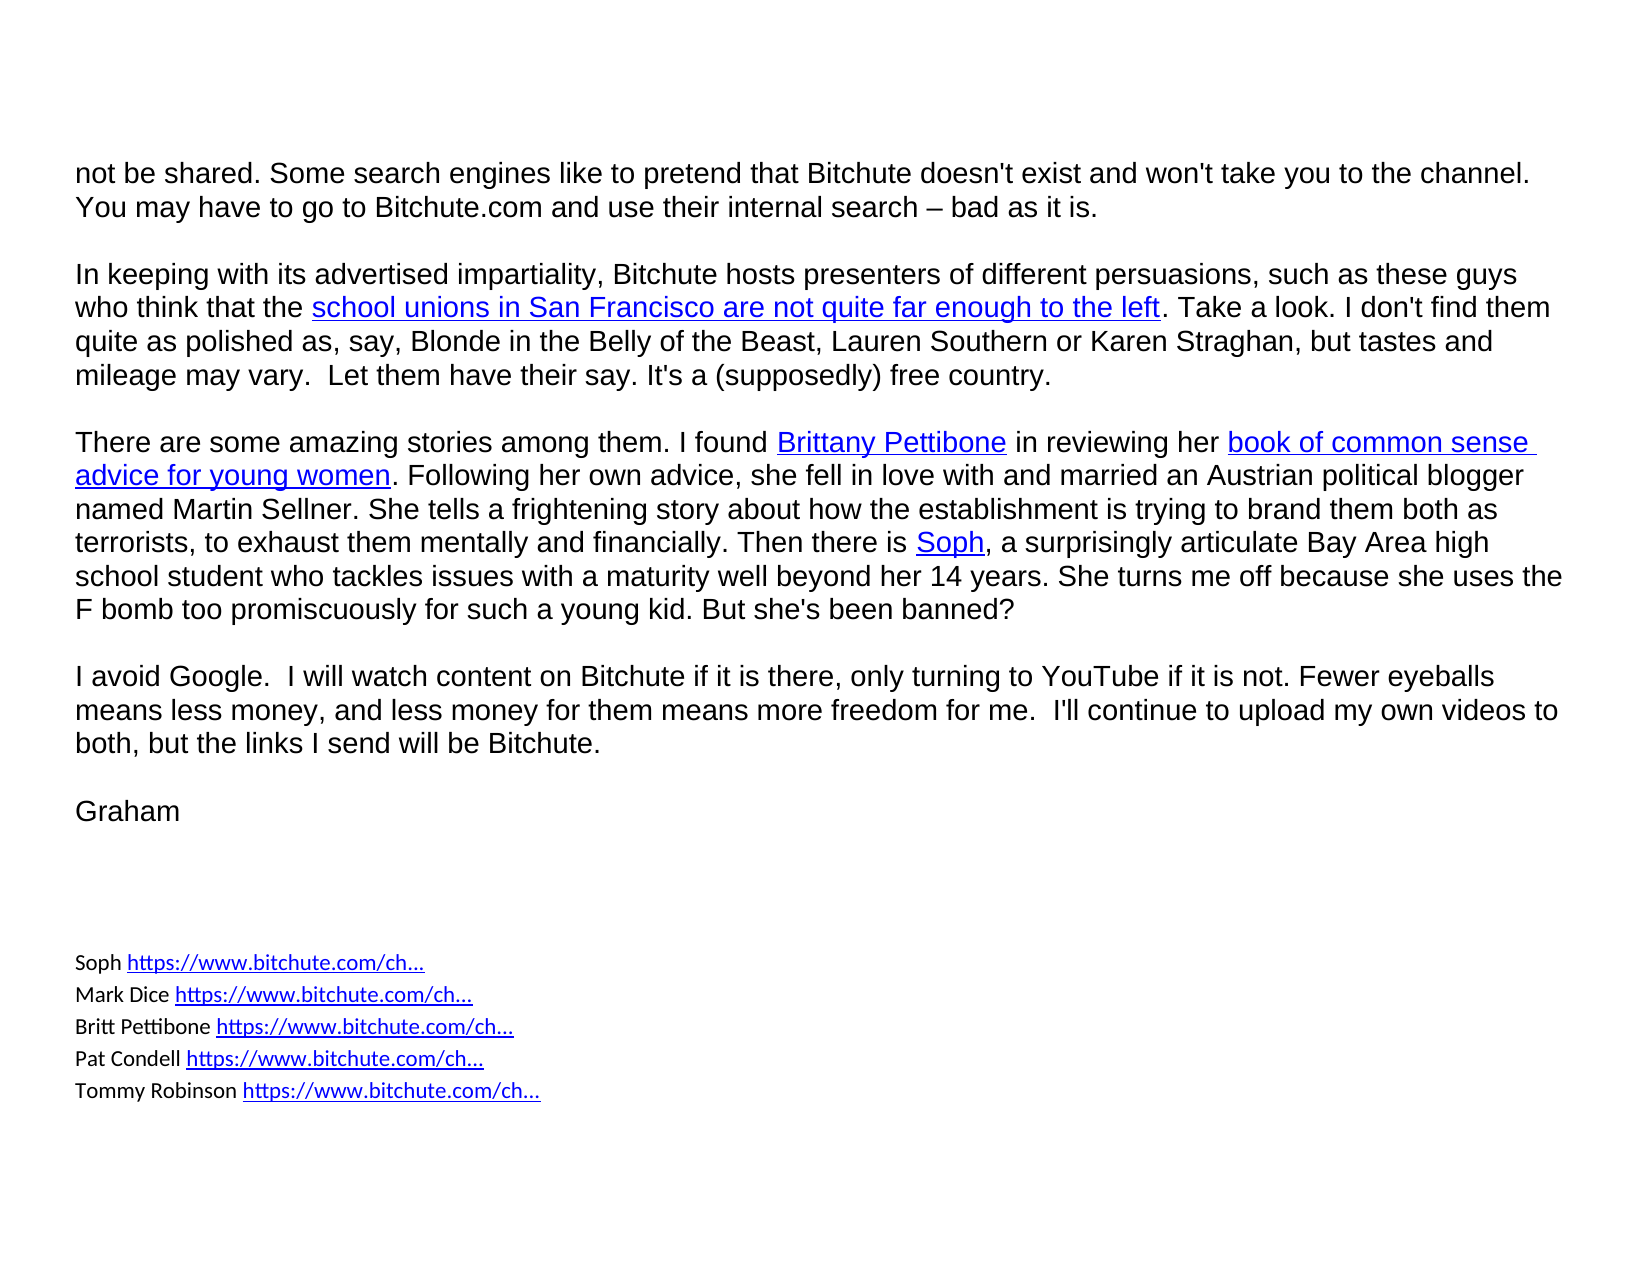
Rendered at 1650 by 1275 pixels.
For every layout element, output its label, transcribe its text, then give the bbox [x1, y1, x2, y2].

text I avoid Google. I will watch content on Bitchute if it is there, only turning to YouTube if it is not. Fewer eyeballs means less money, and less money for them means more freedom for me. I'll continue to upload my own videos to both, but the links I send will be Bitchute. [75, 659, 1575, 760]
text In keeping with its advertised impartiality, Bitchute hosts presenters of different persuasions, such as these guys who think that the school unions in San Francisco are not quite far enough to the left. Take a look. I don't find them quite as polished as, say, Blonde in the Belly of the Beast, Lauren Southern or Karen Straghan, but tastes and mileage may vary. Let them have their say. It's a (supposedly) free country. [75, 257, 1575, 391]
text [75, 948, 1575, 1104]
text Graham [75, 794, 1575, 827]
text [75, 156, 1575, 223]
text There are some amazing stories among them. I found Brittany Pettibone in reviewing her book of common sense advice for young women. Following her own advice, she fell in love with and married an Austrian political blogger named Martin Sellner. She tells a frightening story about how the establishment is trying to brand them both as terrorists, to exhaust them mentally and financially. Then there is Soph, a surprisingly articulate Bay Area high school student who tackles issues with a maturity well beyond her 14 years. She turns me off because she uses the F bomb too promiscuously for such a young kid. But she's been banned? [75, 425, 1575, 626]
